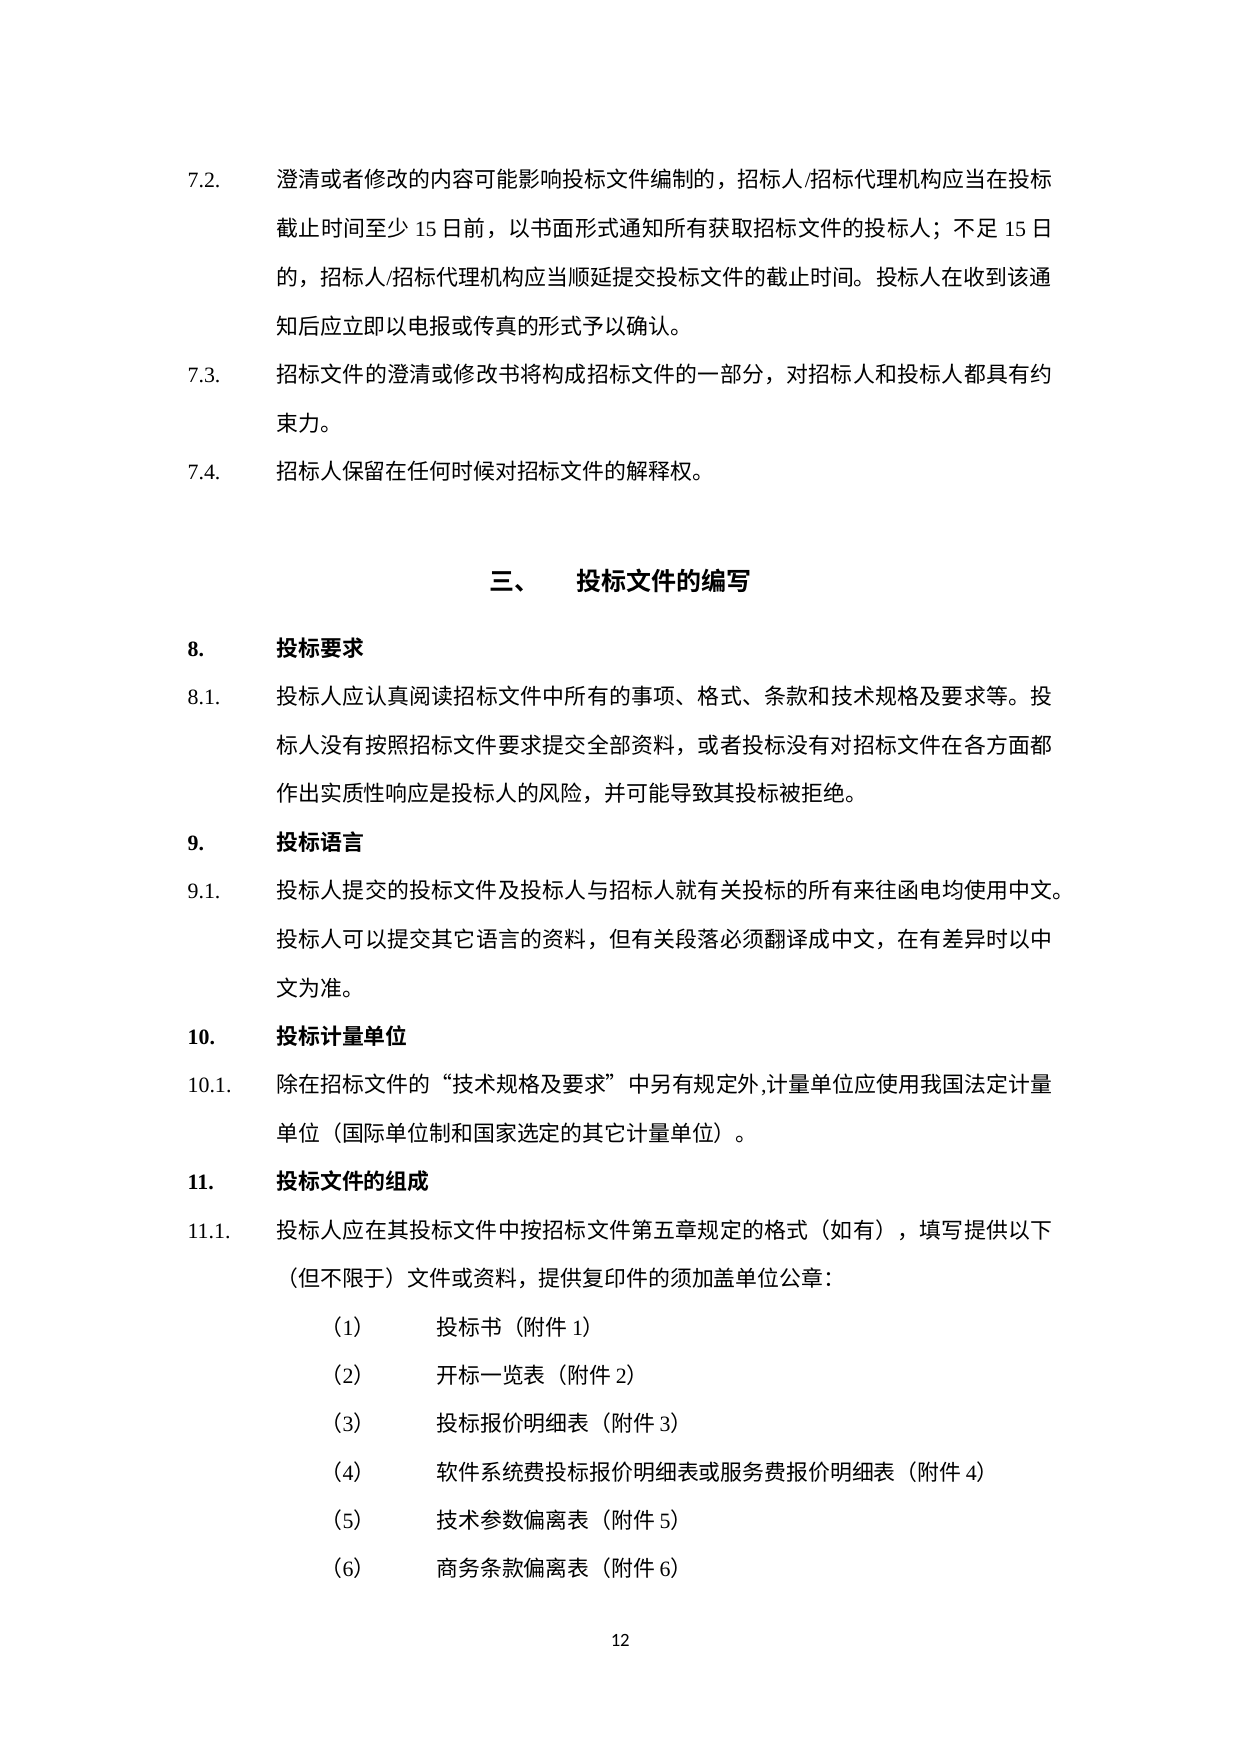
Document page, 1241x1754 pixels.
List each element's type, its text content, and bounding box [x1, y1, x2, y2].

list 除在招标文件的“技术规格及要求”中另有规定外,计量单位应使用我国法定计量单位（国际单位制和国家选定的其它计量单位）。 [187, 1067, 1053, 1148]
list 投标报价明细表（附件3） [321, 1406, 1053, 1438]
list 招标人保留在任何时候对招标文件的解释权。 [187, 454, 1053, 486]
list 投标计量单位 [187, 1018, 1053, 1051]
list 投标书（附件1） [321, 1309, 1053, 1342]
list 澄清或者修改的内容可能影响投标文件编制的，招标人/招标代理机构应当在投标截止时间至少15日前，以书面形式通知所有获取招标文件的投标人；不足15日的，招标人/招标代理机构应当顺延提交投标文件的截止时间。投标人在收到该通知后应立即以电报或传真的形式予以确认。 [187, 162, 1053, 341]
list 投标人提交的投标文件及投标人与招标人就有关投标的所有来往函电均使用中文。投标人可以提交其它语言的资料，但有关段落必须翻译成中文，在有差异时以中文为准。 [187, 873, 1053, 1003]
list 投标语言 [187, 824, 1053, 857]
list 软件系统费投标报价明细表或服务费报价明细表（附件4） [321, 1454, 1053, 1487]
list 招标文件的澄清或修改书将构成招标文件的一部分，对招标人和投标人都具有约束力。 [187, 357, 1053, 438]
list 商务条款偏离表（附件6） [321, 1551, 1053, 1583]
list 开标一览表（附件2） [321, 1358, 1053, 1390]
list 投标人应在其投标文件中按招标文件第五章规定的格式（如有），填写提供以下（但不限于）文件或资料，提供复印件的须加盖单位公章： [187, 1212, 1053, 1293]
list 投标文件的编写 [187, 547, 1053, 612]
list 技术参数偏离表（附件5） [321, 1503, 1053, 1535]
list 投标要求 [187, 630, 1053, 663]
list 投标人应认真阅读招标文件中所有的事项、格式、条款和技术规格及要求等。投标人没有按照招标文件要求提交全部资料，或者投标没有对招标文件在各方面都作出实质性响应是投标人的风险，并可能导致其投标被拒绝。 [187, 678, 1053, 808]
list 投标文件的组成 [187, 1164, 1053, 1196]
